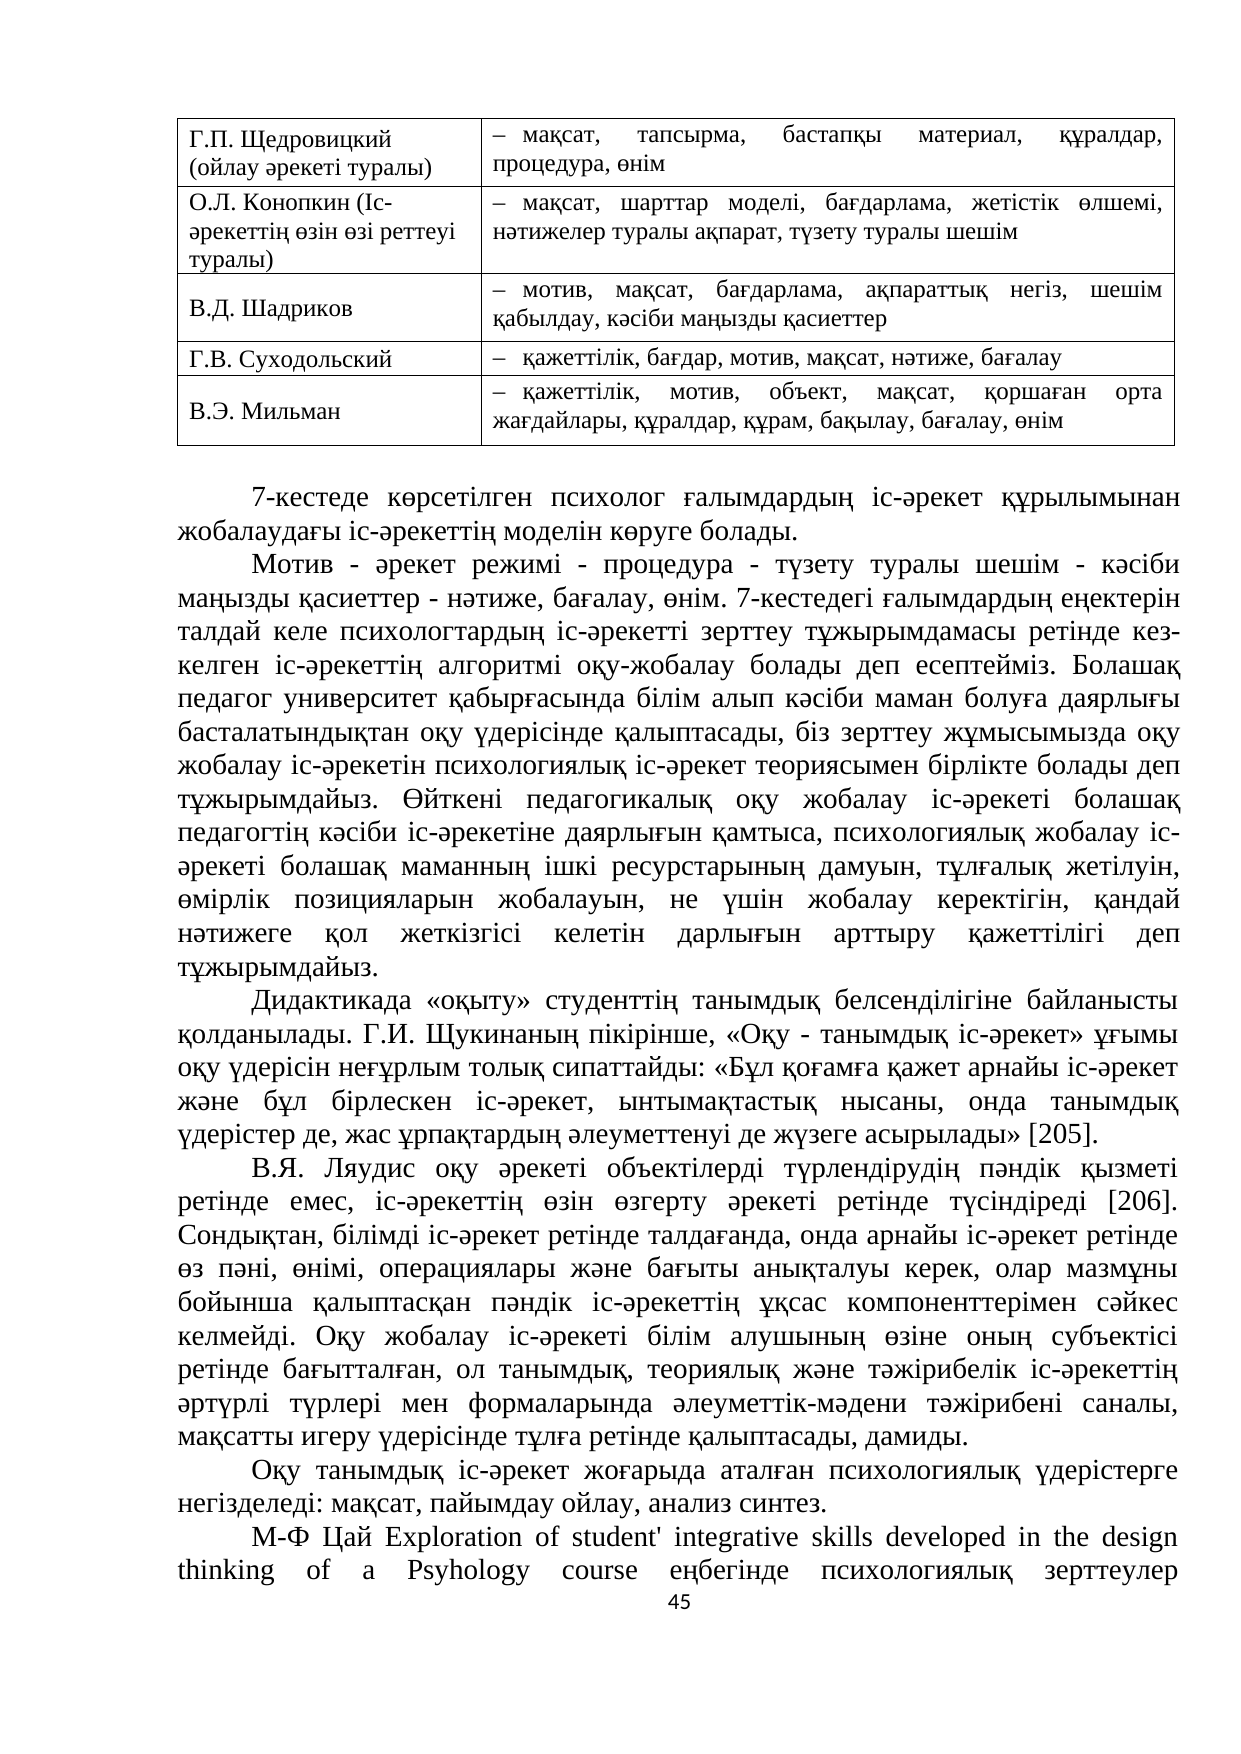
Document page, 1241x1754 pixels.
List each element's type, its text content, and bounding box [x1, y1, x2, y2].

text Дидактикада «оқыту» студенттің танымдық белсенділігіне байланысты қолданылады. Г.И. Щукинаның пікірінше, «Оқу - танымдық іс-әрекет» ұғымы оқу үдерісін неғұрлым толық сипаттайды: «Бұл қоғамға қажет арнайы іс-әрекет және бұл бірлескен іс-әрекет, ынтымақтастық нысаны, онда танымдық үдерістер де, жас ұрпақтардың әлеуметтенуі де жүзеге асырылады» [205]. [177, 982, 1179, 1150]
table_cell қажеттілік, мотив, объект, мақсат, қоршаған орта жағдайлары, құралдар, құрам, бақылау, бағалау, өнім [482, 376, 1174, 444]
text 7-кестеде көрсетілген психолог ғалымдардың іс-әрекет құрылымынан жобалаудағы іс-әрекеттің моделін көруге болады. [177, 479, 1181, 546]
table_cell Г.П. Щедровицкий (ойлау әрекеті туралы) [178, 119, 481, 186]
text Мотив - әрекет режимі - процедура - түзету туралы шешім - кәсіби маңызды қасиеттер - нәтиже, бағалау, өнім. 7-кестедегі ғалымдардың еңектерін талдай келе психологтардың іс-әрекетті зерттеу тұжырымдамасы ретінде кез-келген іс-әрекеттің алгоритмі оқу-жобалау болады деп есептейміз. Болашақ педагог университет қабырғасында білім алып кәсіби маман болуға даярлығы басталатындықтан оқу үдерісінде қалыптасады, біз зерттеу жұмысымызда оқу жобалау іс-әрекетін психологиялық іс-әрекет теориясымен бірлікте болады деп тұжырымдайыз. Өйткені педагогикалық оқу жобалау іс-әрекеті болашақ педагогтің кәсіби іс-әрекетіне даярлығын қамтыса, психологиялық жобалау іс-әрекеті болашақ маманның ішкі ресурстарының дамуын, тұлғалық жетілуін, өмірлік позицияларын жобалауын, не үшін жобалау керектігін, қандай нәтижеге қол жеткізгісі келетін дарлығын арттыру қажеттілігі деп тұжырымдайыз. [177, 546, 1181, 982]
table_cell мақсат, тапсырма, бастапқы материал, құралдар, процедура, өнім [482, 119, 1174, 186]
table_cell қажеттілік, бағдар, мотив, мақсат, нәтиже, бағалау [482, 342, 1174, 375]
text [177, 1519, 1179, 1586]
table_cell мотив, мақсат, бағдарлама, ақпараттық негіз, шешім қабылдау, кәсіби маңызды қасиеттер [482, 274, 1174, 341]
table_cell О.Л. Конопкин (Іс-әрекеттің өзін өзі реттеуі туралы) [178, 187, 481, 273]
table_cell Г.В. Суходольский [178, 342, 481, 375]
text В.Я. Ляудис оқу әрекеті объектілерді түрлендірудің пәндік қызметі ретінде емес, іс-әрекеттің өзін өзгерту әрекеті ретінде түсіндіреді [206]. Сондықтан, білімді іс-әрекет ретінде талдағанда, онда арнайы іс-әрекет ретінде өз пәні, өнімі, операциялары және бағыты анықталуы керек, олар мазмұны бойынша қалыптасқан пәндік іс-әрекеттің ұқсас компоненттерімен сәйкес келмейді. Оқу жобалау іс-әрекеті білім алушының өзіне оның субъектісі ретінде бағытталған, ол танымдық, теориялық және тәжірибелік іс-әрекеттің әртүрлі түрлері мен формаларында әлеуметтік-мәдени тәжірибені саналы, мақсатты игеру үдерісінде тұлға ретінде қалыптасады, дамиды. [177, 1150, 1179, 1452]
table_cell В.Д. Шадриков [178, 274, 481, 341]
text Оқу танымдық іс-әрекет жоғарыда аталған психологиялық үдерістерге негізделеді: мақсат, пайымдау ойлау, анализ синтез. [177, 1452, 1179, 1519]
table_cell мақсат, шарттар моделі, бағдарлама, жетістік өлшемі, нәтижелер туралы ақпарат, түзету туралы шешім [482, 187, 1174, 273]
table_cell В.Э. Мильман [178, 376, 481, 444]
